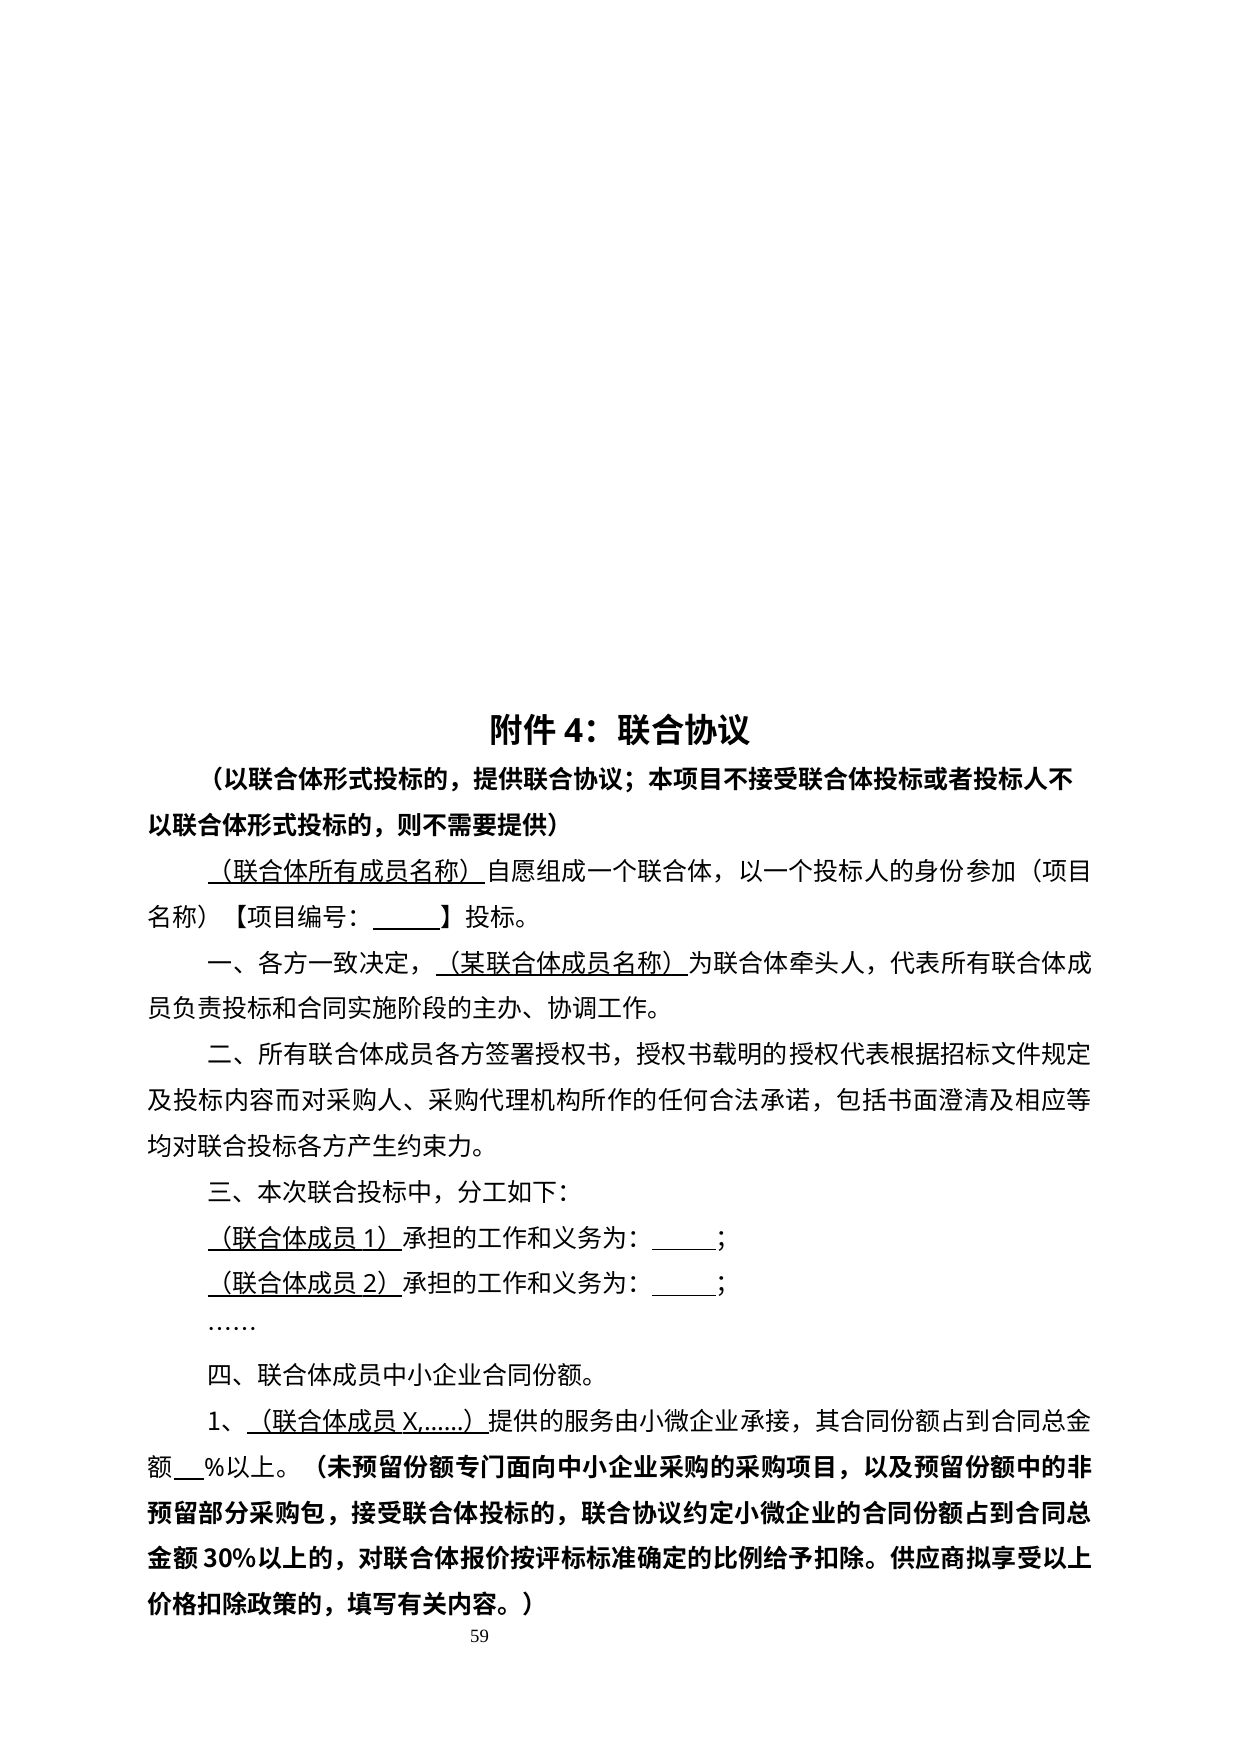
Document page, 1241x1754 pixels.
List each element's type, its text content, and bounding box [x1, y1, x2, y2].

text 1、（联合体成员X,……）提供的服务由小微企业承接，其合同份额占到合同总金额 %以上。（未预留份额专门面向中小企业采购的采购项目，以及预留份额中的非预留部分采购包，接受联合体投标的，联合协议约定小微企业的合同份额占到合同总金额30%以上的，对联合体报价按评标标准确定的比例给予扣除。供应商拟享受以上价格扣除政策的，填写有关内容。） [148, 1394, 1092, 1623]
text 附件4：联合协议 [148, 703, 1092, 752]
text 二、所有联合体成员各方签署授权书，授权书载明的授权代表根据招标文件规定及投标内容而对采购人、采购代理机构所作的任何合法承诺，包括书面澄清及相应等均对联合投标各方产生约束力。 [148, 1027, 1092, 1164]
text （联合体成员1）承担的工作和义务为： ； [148, 1210, 1092, 1256]
text （联合体成员2）承担的工作和义务为： ； [148, 1256, 1092, 1302]
text 三、本次联合投标中，分工如下： [148, 1164, 1092, 1210]
text （以联合体形式投标的，提供联合协议；本项目不接受联合体投标或者投标人不以联合体形式投标的，则不需要提供） [148, 752, 1092, 844]
text …… [148, 1302, 1092, 1348]
text （联合体所有成员名称）自愿组成一个联合体，以一个投标人的身份参加（项目名称）【项目编号： 】投标。 [148, 844, 1092, 935]
text 四、联合体成员中小企业合同份额。 [148, 1348, 1092, 1394]
text 一、各方一致决定，（某联合体成员名称）为联合体牵头人，代表所有联合体成员负责投标和合同实施阶段的主办、协调工作。 [148, 935, 1092, 1027]
